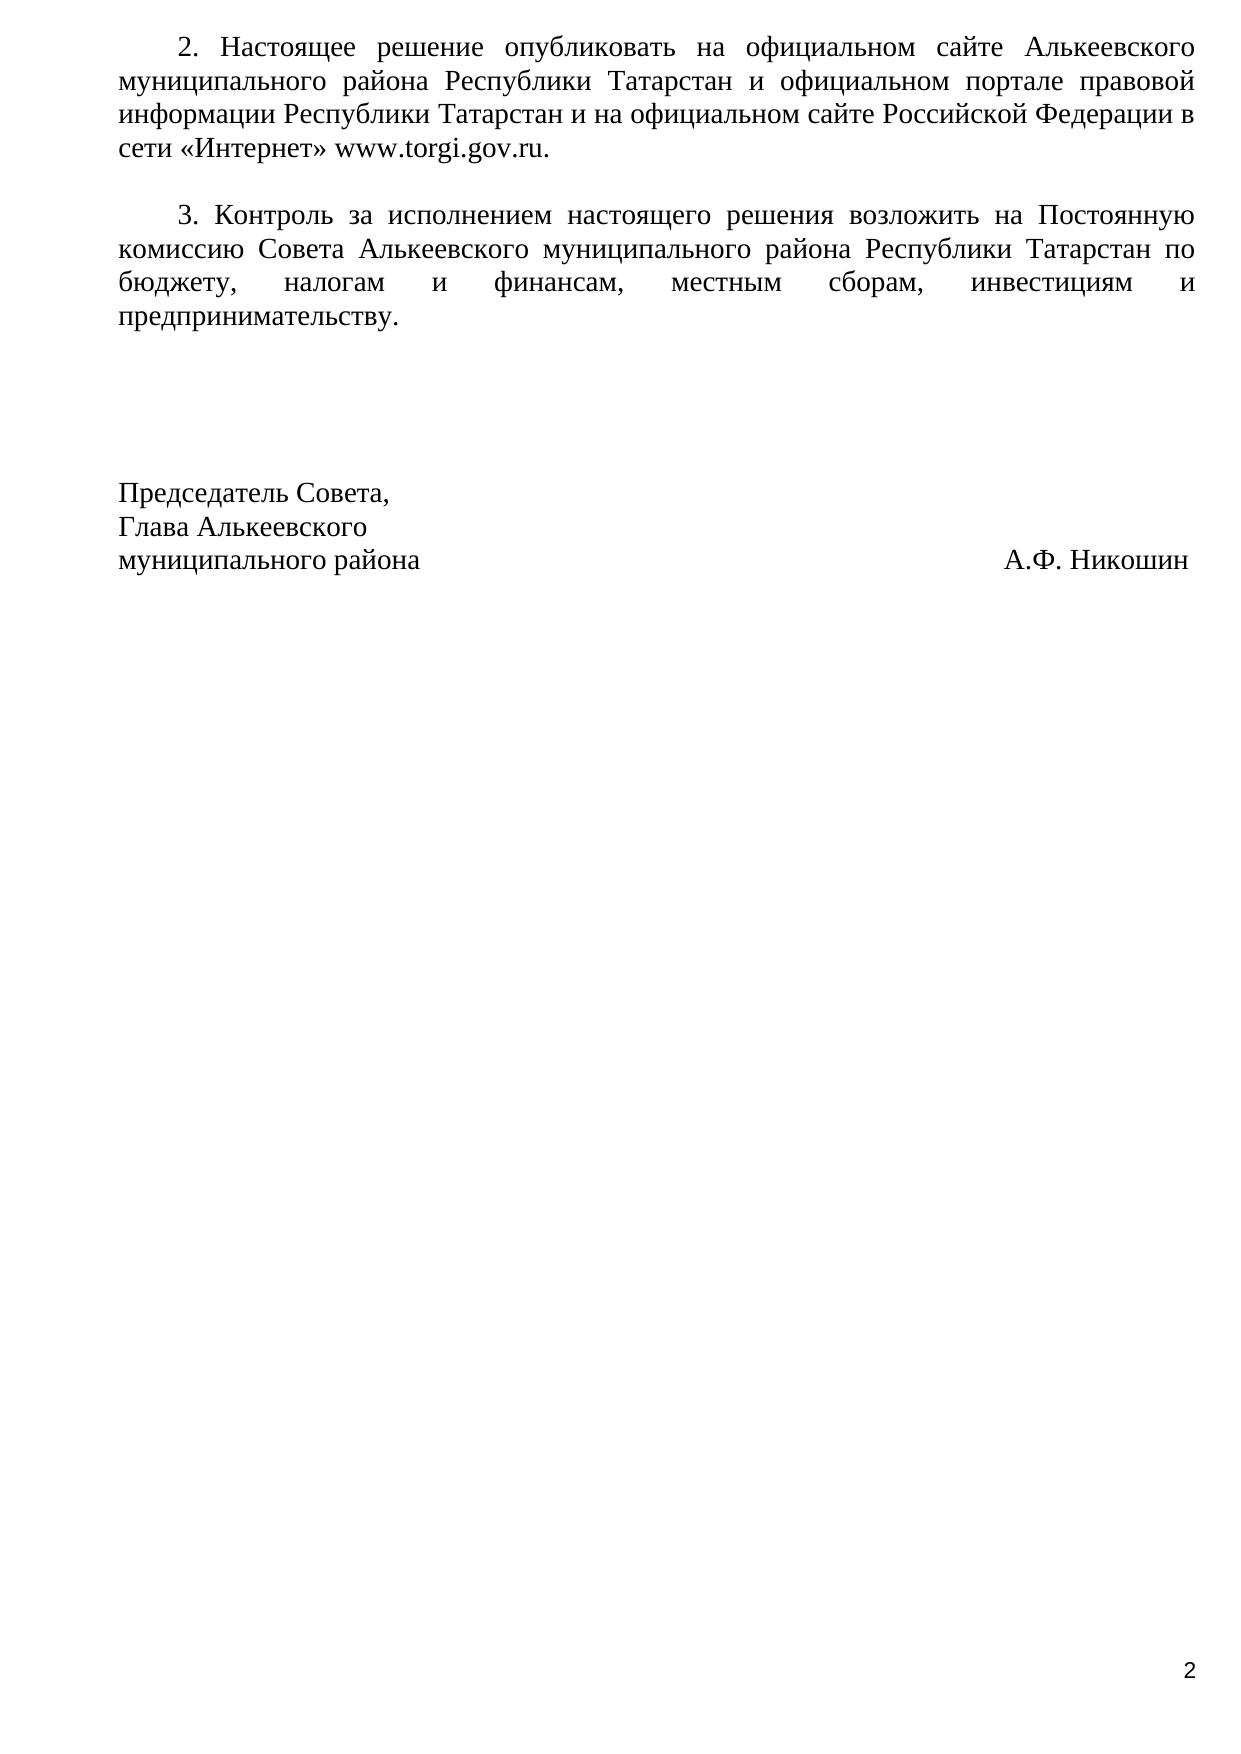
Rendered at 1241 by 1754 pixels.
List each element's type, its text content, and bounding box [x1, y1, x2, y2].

text Председатель Совета, [118, 475, 1196, 509]
text муниципального района А.Ф. Никошин [118, 542, 1196, 576]
text Глава Алькеевского [118, 509, 1196, 542]
text 2. Настоящее решение опубликовать на официальном сайте Алькеевского муниципального района Республики Татарстан и официальном портале правовой информации Республики Татарстан и на официальном сайте Российской Федерации в сети «Интернет» www.torgi.gov.ru. [118, 29, 1196, 164]
text 3. Контроль за исполнением настоящего решения возложить на Постоянную комиссию Совета Алькеевского муниципального района Республики Татарстан по бюджету, налогам и финансам, местным сборам, инвестициям и предпринимательству. [118, 197, 1196, 331]
